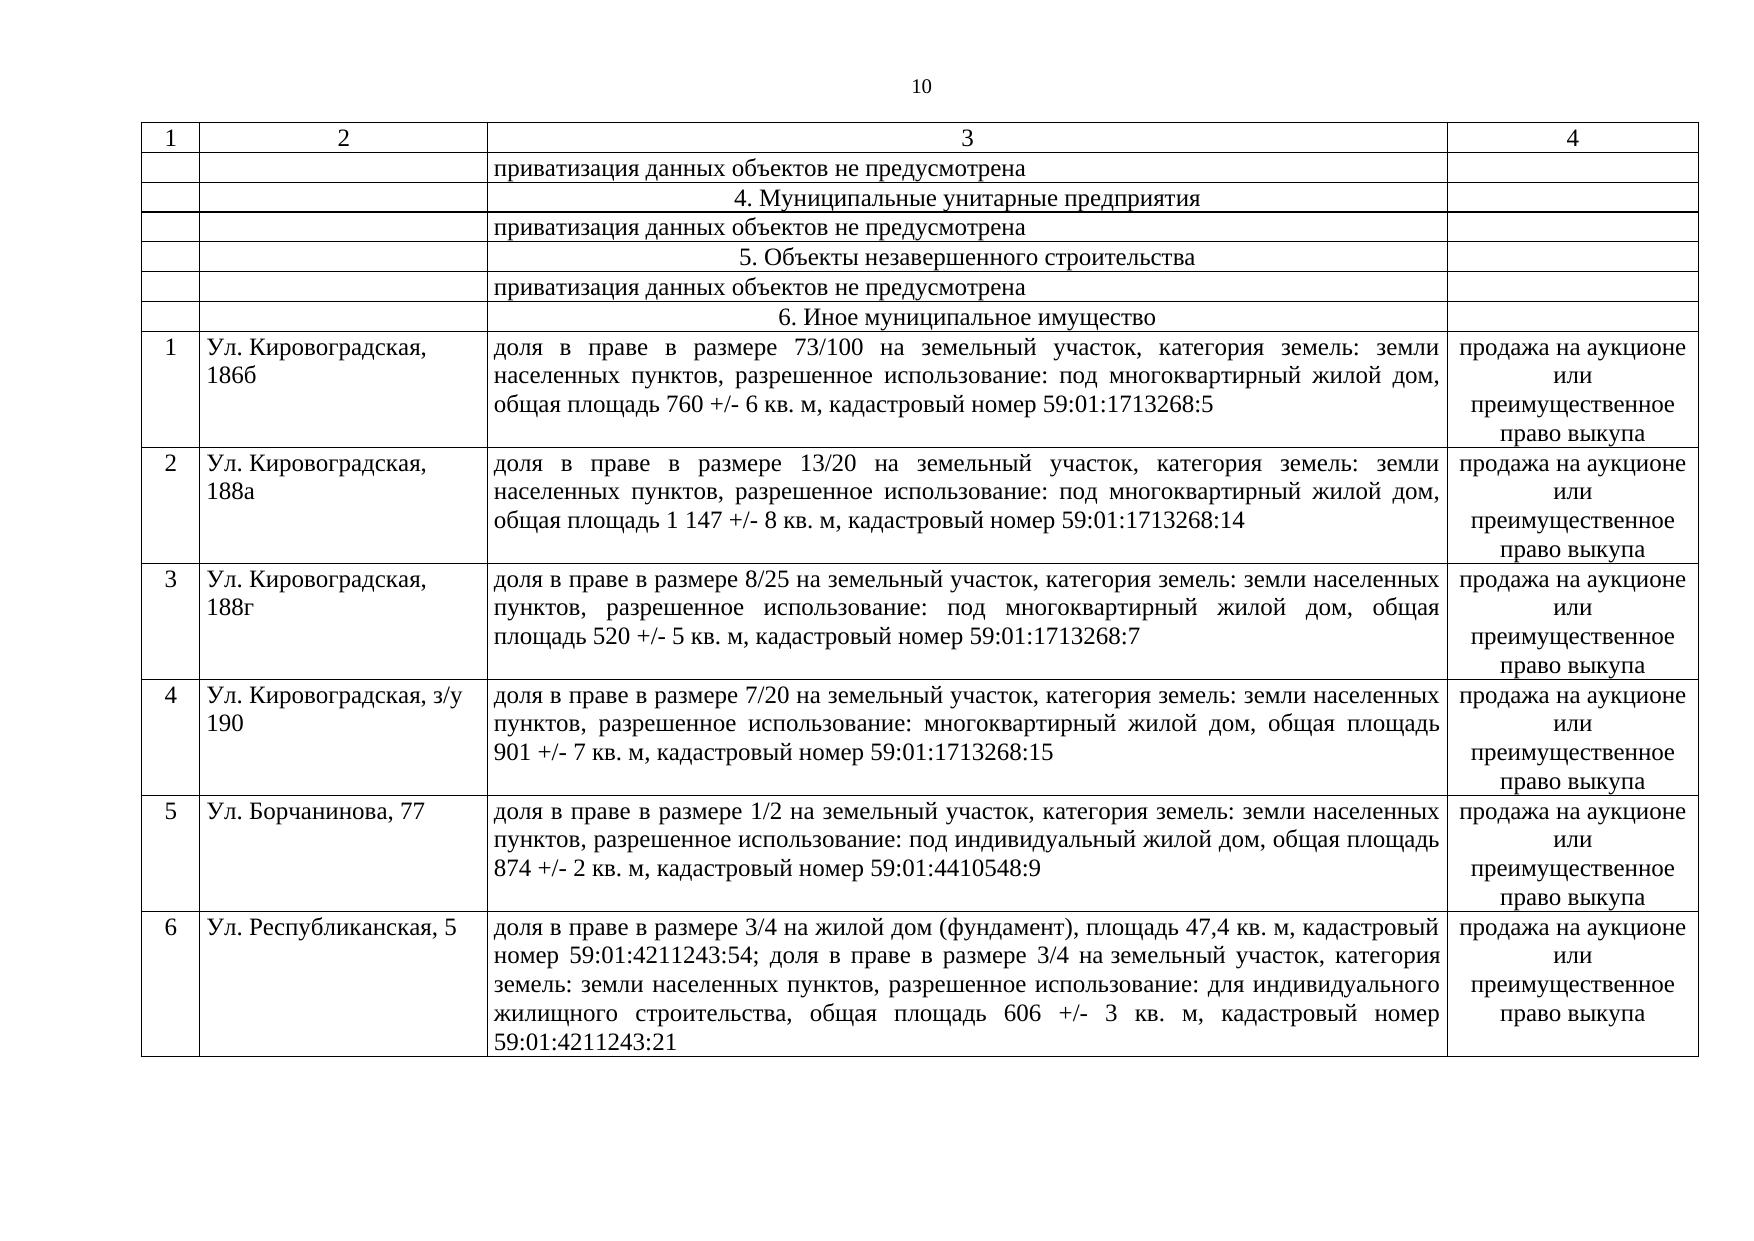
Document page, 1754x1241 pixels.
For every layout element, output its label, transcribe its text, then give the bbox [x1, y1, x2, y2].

table_cell доля в праве в размере 13/20 на земельный участок, категория земель: земли населенных пунктов, разрешенное использование: под многоквартирный жилой дом, общая площадь 1 147 +/- 8 кв. м, кадастровый номер 59:01:1713268:14 [488, 448, 1447, 563]
table_header 2 [200, 123, 487, 152]
table_cell продажа на аукционе или преимущественное право выкупа [1448, 564, 1698, 679]
table_cell доля в праве в размере 8/25 на земельный участок, категория земель: земли населенных пунктов, разрешенное использование: под многоквартирный жилой дом, общая площадь 520 +/- 5 кв. м, кадастровый номер 59:01:1713268:7 [488, 564, 1447, 679]
table_cell [1448, 302, 1698, 331]
table_cell [142, 153, 199, 182]
table_cell доля в праве в размере 7/20 на земельный участок, категория земель: земли населенных пунктов, разрешенное использование: многоквартирный жилой дом, общая площадь 901 +/- 7 кв. м, кадастровый номер 59:01:1713268:15 [488, 680, 1447, 795]
table_cell [142, 302, 199, 331]
table_cell 6 [142, 912, 199, 1056]
table_cell продажа на аукционе или преимущественное право выкупа [1448, 448, 1698, 563]
table_cell [1448, 242, 1698, 271]
table_cell [142, 183, 199, 211]
table_cell [200, 213, 487, 241]
table_cell 2 [142, 448, 199, 563]
table_cell [1448, 213, 1698, 241]
table_cell [200, 183, 487, 211]
table_cell [200, 153, 487, 182]
table_cell Ул. Кировоградская, 188г [200, 564, 487, 679]
table_cell 4 [142, 680, 199, 795]
table_cell [200, 272, 487, 301]
table_header 4 [1448, 123, 1698, 152]
table_header 3 [488, 123, 1447, 152]
table_cell приватизация данных объектов не предусмотрена [488, 272, 1447, 301]
table_cell 5. Объекты незавершенного строительства [488, 242, 1447, 271]
table_cell 3 [142, 564, 199, 679]
table_cell [200, 302, 487, 331]
table_cell 4. Муниципальные унитарные предприятия [488, 183, 1447, 211]
table_cell Ул. Кировоградская, 186б [200, 332, 487, 447]
table_cell [1448, 153, 1698, 182]
table_cell 5 [142, 796, 199, 911]
table_cell [142, 213, 199, 241]
table_header 1 [142, 123, 199, 152]
table_cell продажа на аукционе или преимущественное право выкупа [1448, 680, 1698, 795]
table_cell [1448, 183, 1698, 211]
table_cell Ул. Кировоградская, з/у 190 [200, 680, 487, 795]
table_cell Ул. Кировоградская, 188а [200, 448, 487, 563]
table_cell доля в праве в размере 73/100 на земельный участок, категория земель: земли населенных пунктов, разрешенное использование: под многоквартирный жилой дом, общая площадь 760 +/- 6 кв. м, кадастровый номер 59:01:1713268:5 [488, 332, 1447, 447]
table_cell продажа на аукционе или преимущественное право выкупа [1448, 796, 1698, 911]
table_cell приватизация данных объектов не предусмотрена [488, 213, 1447, 241]
table_cell 6. Иное муниципальное имущество [488, 302, 1447, 331]
table_cell Ул. Республиканская, 5 [200, 912, 487, 1056]
table_cell продажа на аукционе или преимущественное право выкупа [1448, 912, 1698, 1056]
table_cell доля в праве в размере 1/2 на земельный участок, категория земель: земли населенных пунктов, разрешенное использование: под индивидуальный жилой дом, общая площадь 874 +/- 2 кв. м, кадастровый номер 59:01:4410548:9 [488, 796, 1447, 911]
table_cell продажа на аукционе или преимущественное право выкупа [1448, 332, 1698, 447]
table_cell [1448, 272, 1698, 301]
table_cell Ул. Борчанинова, 77 [200, 796, 487, 911]
table_cell [200, 242, 487, 271]
table_cell [142, 242, 199, 271]
table_cell приватизация данных объектов не предусмотрена [488, 153, 1447, 182]
table_cell [142, 272, 199, 301]
table_cell 1 [142, 332, 199, 447]
table_cell доля в праве в размере 3/4 на жилой дом (фундамент), площадь 47,4 кв. м, кадастровый номер 59:01:4211243:54; доля в праве в размере 3/4 на земельный участок, категория земель: земли населенных пунктов, разрешенное использование: для индивидуального жилищного строительства, общая площадь 606 +/- 3 кв. м, кадастровый номер 59:01:4211243:21 [488, 912, 1447, 1056]
